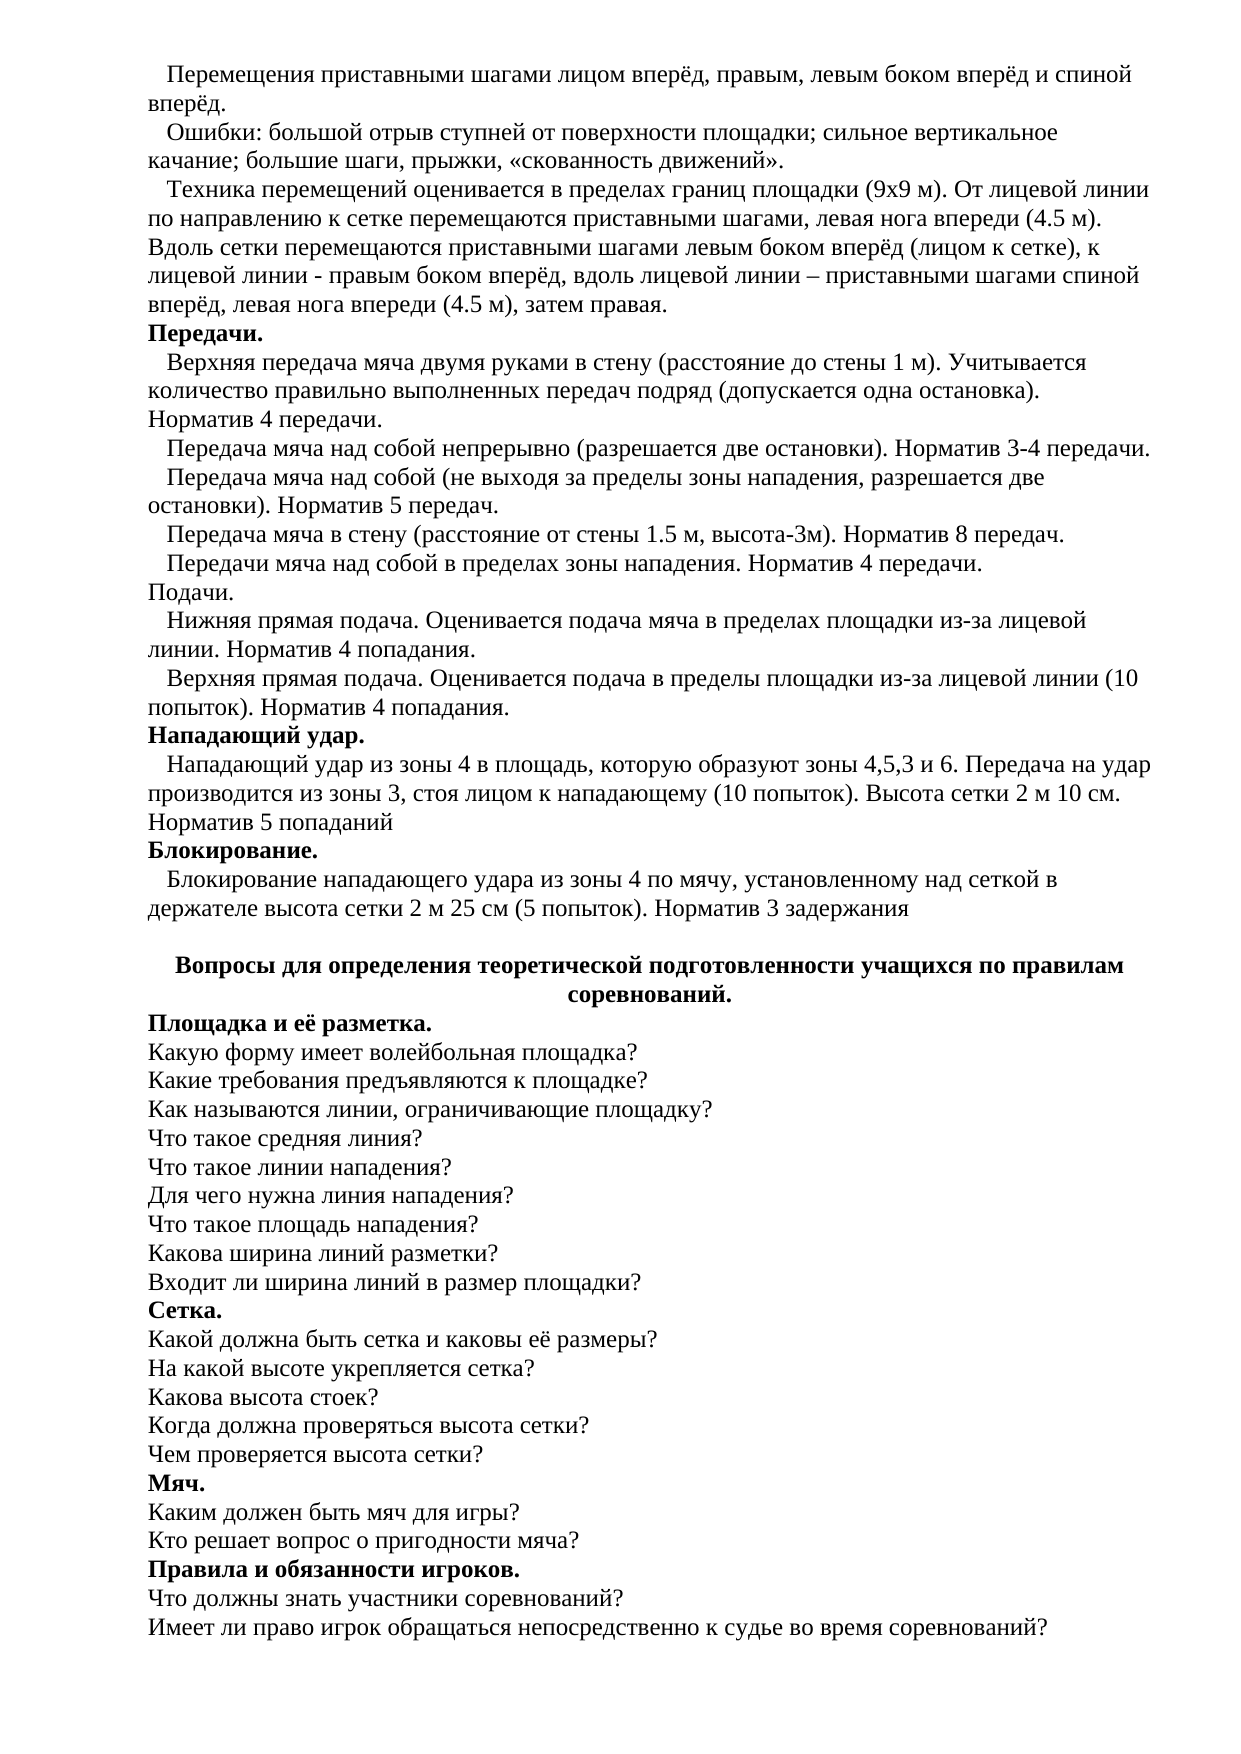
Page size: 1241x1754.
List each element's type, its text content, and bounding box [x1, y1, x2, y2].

text Имеет ли право игрок обращаться непосредственно к судье во время соревнований? [148, 1612, 1152, 1640]
text Верхняя передача мяча двумя руками в стену (расстояние до стены 1 м). Учитывается количество правильно выполненных передач подряд (допускается одна остановка). Норматив 4 передачи. [148, 347, 1152, 433]
text Нижняя прямая подача. Оценивается подача мяча в пределах площадки из-за лицевой линии. Норматив 4 попадания. [148, 605, 1152, 663]
text Какие требования предъявляются к площадке? [148, 1065, 1152, 1094]
text Передачи мяча над собой в пределах зоны нападения. Норматив 4 передачи. [148, 548, 1152, 577]
text Входит ли ширина линий в размер площадки? [148, 1267, 1152, 1295]
text Что такое средняя линия? [148, 1123, 1152, 1152]
text Как называются линии, ограничивающие площадку? [148, 1094, 1152, 1123]
text Верхняя прямая подача. Оценивается подача в пределы площадки из-за лицевой линии (10 попыток). Норматив 4 попадания. [148, 663, 1152, 720]
text Что такое линии нападения? [148, 1152, 1152, 1180]
text Нападающий удар из зоны 4 в площадь, которую образуют зоны 4,5,3 и 6. Передача на удар производится из зоны 3, стоя лицом к нападающему (10 попыток). Высота сетки 2 м 10 см. Норматив 5 попаданий [148, 749, 1152, 835]
text Какова высота стоек? [148, 1382, 1152, 1410]
text Нападающий удар. [148, 720, 1152, 749]
text Для чего нужна линия нападения? [148, 1180, 1152, 1209]
text Передача мяча в стену (расстояние от стены 1.5 м, высота-3м). Норматив 8 передач. [148, 519, 1152, 548]
text Перемещения приставными шагами лицом вперёд, правым, левым боком вперёд и спиной вперёд. [148, 59, 1152, 117]
text Вопросы для определения теоретической подготовленности учащихся по правилам соревнований. [148, 950, 1152, 1008]
text Передача мяча над собой непрерывно (разрешается две остановки). Норматив 3-4 передачи. [148, 433, 1152, 462]
text Правила и обязанности игроков. [148, 1554, 1152, 1583]
text Какова ширина линий разметки? [148, 1238, 1152, 1267]
text Подачи. [148, 577, 1152, 605]
text Ошибки: большой отрыв ступней от поверхности площадки; сильное вертикальное качание; большие шаги, прыжки, «скованность движений». [148, 117, 1152, 174]
text Техника перемещений оценивается в пределах границ площадки (9х9 м). От лицевой линии по направлению к сетке перемещаются приставными шагами, левая нога впереди (4.5 м). Вдоль сетки перемещаются приставными шагами левым боком вперёд (лицом к сетке), к лицевой линии - правым боком вперёд, вдоль лицевой линии – приставными шагами спиной вперёд, левая нога впереди (4.5 м), затем правая. [148, 174, 1152, 318]
text Мяч. [148, 1468, 1152, 1497]
text Чем проверяется высота сетки? [148, 1439, 1152, 1468]
text Какую форму имеет волейбольная площадка? [148, 1037, 1152, 1065]
text Передачи. [148, 318, 1152, 347]
text Блокирование. [148, 835, 1152, 864]
text На какой высоте укрепляется сетка? [148, 1353, 1152, 1382]
text Площадка и её разметка. [148, 1008, 1152, 1037]
text Кто решает вопрос о пригодности мяча? [148, 1525, 1152, 1554]
text Сетка. [148, 1295, 1152, 1324]
text Когда должна проверяться высота сетки? [148, 1410, 1152, 1439]
text Каким должен быть мяч для игры? [148, 1497, 1152, 1525]
text Передача мяча над собой (не выходя за пределы зоны нападения, разрешается две остановки). Норматив 5 передач. [148, 462, 1152, 519]
text Что такое площадь нападения? [148, 1209, 1152, 1238]
text Что должны знать участники соревнований? [148, 1583, 1152, 1612]
text Какой должна быть сетка и каковы её размеры? [148, 1324, 1152, 1353]
text Блокирование нападающего удара из зоны 4 по мячу, установленному над сеткой в держателе высота сетки 2 м 25 см (5 попыток). Норматив 3 задержания [148, 864, 1152, 922]
